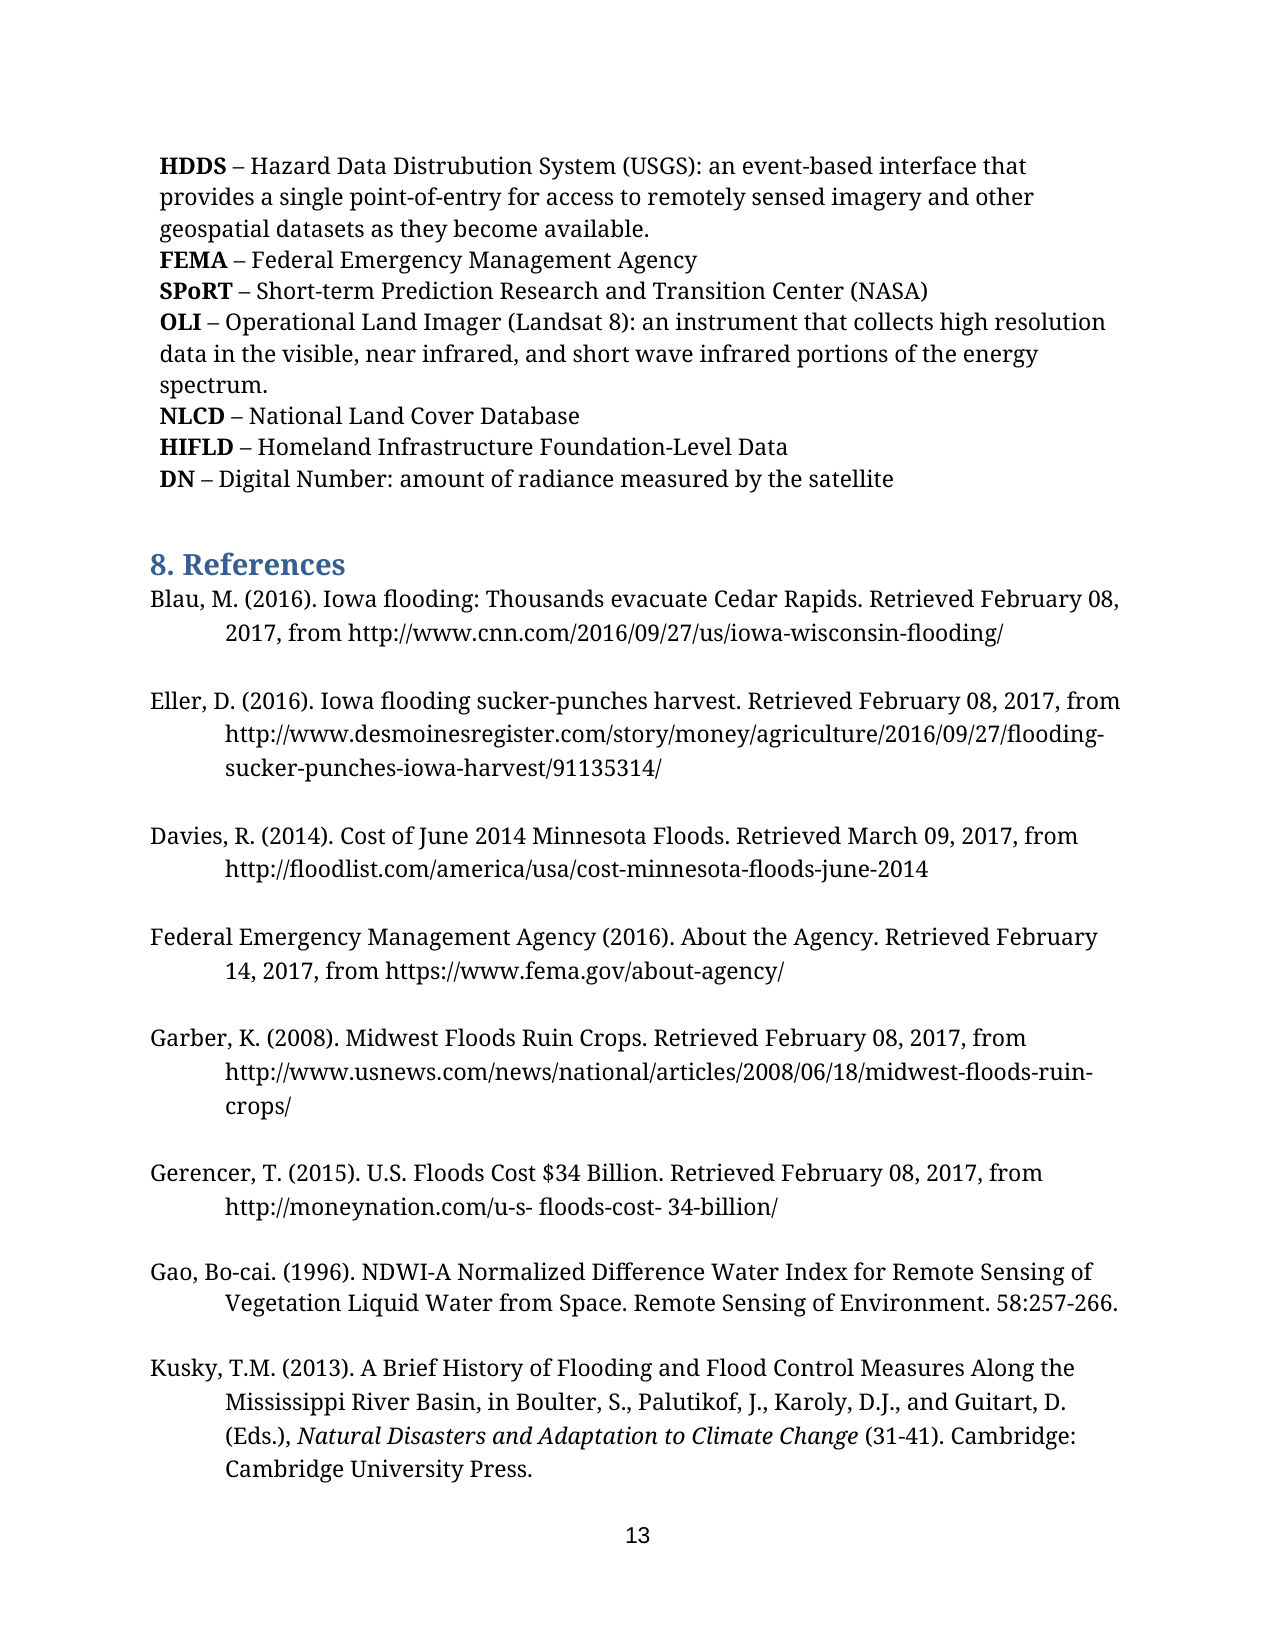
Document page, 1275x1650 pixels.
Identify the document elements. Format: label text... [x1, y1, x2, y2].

text FEMA – Federal Emergency Management Agency [159, 244, 1125, 275]
text OLI – Operational Land Imager (Landsat 8): an instrument that collects high resolution data in the visible, near infrared, and short wave infrared portions of the energy spectrum. [159, 306, 1125, 400]
text Blau, M. (2016). Iowa flooding: Thousands evacuate Cedar Rapids. Retrieved February 08, 2017, from http://www.cnn.com/2016/09/27/us/iowa-wisconsin-flooding/ [150, 583, 1125, 648]
text NLCD – National Land Cover Database [159, 400, 1125, 431]
text DN – Digital Number: amount of radiance measured by the satellite [159, 462, 1125, 494]
text Eller, D. (2016). Iowa flooding sucker-punches harvest. Retrieved February 08, 2017, from http://www.desmoinesregister.com/story/money/agriculture/2016/09/27/flooding-sucker-punches-iowa-harvest/91135314/ [150, 685, 1125, 783]
text Garber, K. (2008). Midwest Floods Ruin Crops. Retrieved February 08, 2017, from http://www.usnews.com/news/national/articles/2008/06/18/midwest-floods-ruin-crops/ [150, 1022, 1125, 1121]
text HDDS – Hazard Data Distrubution System (USGS): an event-based interface that provides a single point-of-entry for access to remotely sensed imagery and other geospatial datasets as they become available. [159, 150, 1125, 244]
subtitle 8. References [150, 544, 1125, 583]
text Kusky, T.M. (2013). A Brief History of Flooding and Flood Control Measures Along the Mississippi River Basin, in Boulter, S., Palutikof, J., Karoly, D.J., and Guitart, D. (Eds.), Natural Disasters and Adaptation to Climate Change (31-41). Cambridge: Cambridge University Press. [150, 1352, 1125, 1485]
text Federal Emergency Management Agency (2016). About the Agency. Retrieved February 14, 2017, from https://www.fema.gov/about-agency/ [150, 921, 1125, 986]
text SPoRT – Short-term Prediction Research and Transition Center (NASA) [159, 275, 1125, 306]
text HIFLD – Homeland Infrastructure Foundation-Level Data [159, 431, 1125, 462]
text Gao, Bo-cai. (1996). NDWI-A Normalized Difference Water Index for Remote Sensing of Vegetation Liquid Water from Space. Remote Sensing of Environment. 58:257-266. [150, 1256, 1125, 1318]
text Gerencer, T. (2015). U.S. Floods Cost $34 Billion. Retrieved February 08, 2017, from http://moneynation.com/u-s- floods-cost- 34-billion/ [150, 1157, 1125, 1222]
text Davies, R. (2014). Cost of June 2014 Minnesota Floods. Retrieved March 09, 2017, from http://floodlist.com/america/usa/cost-minnesota-floods-june-2014 [150, 820, 1125, 885]
